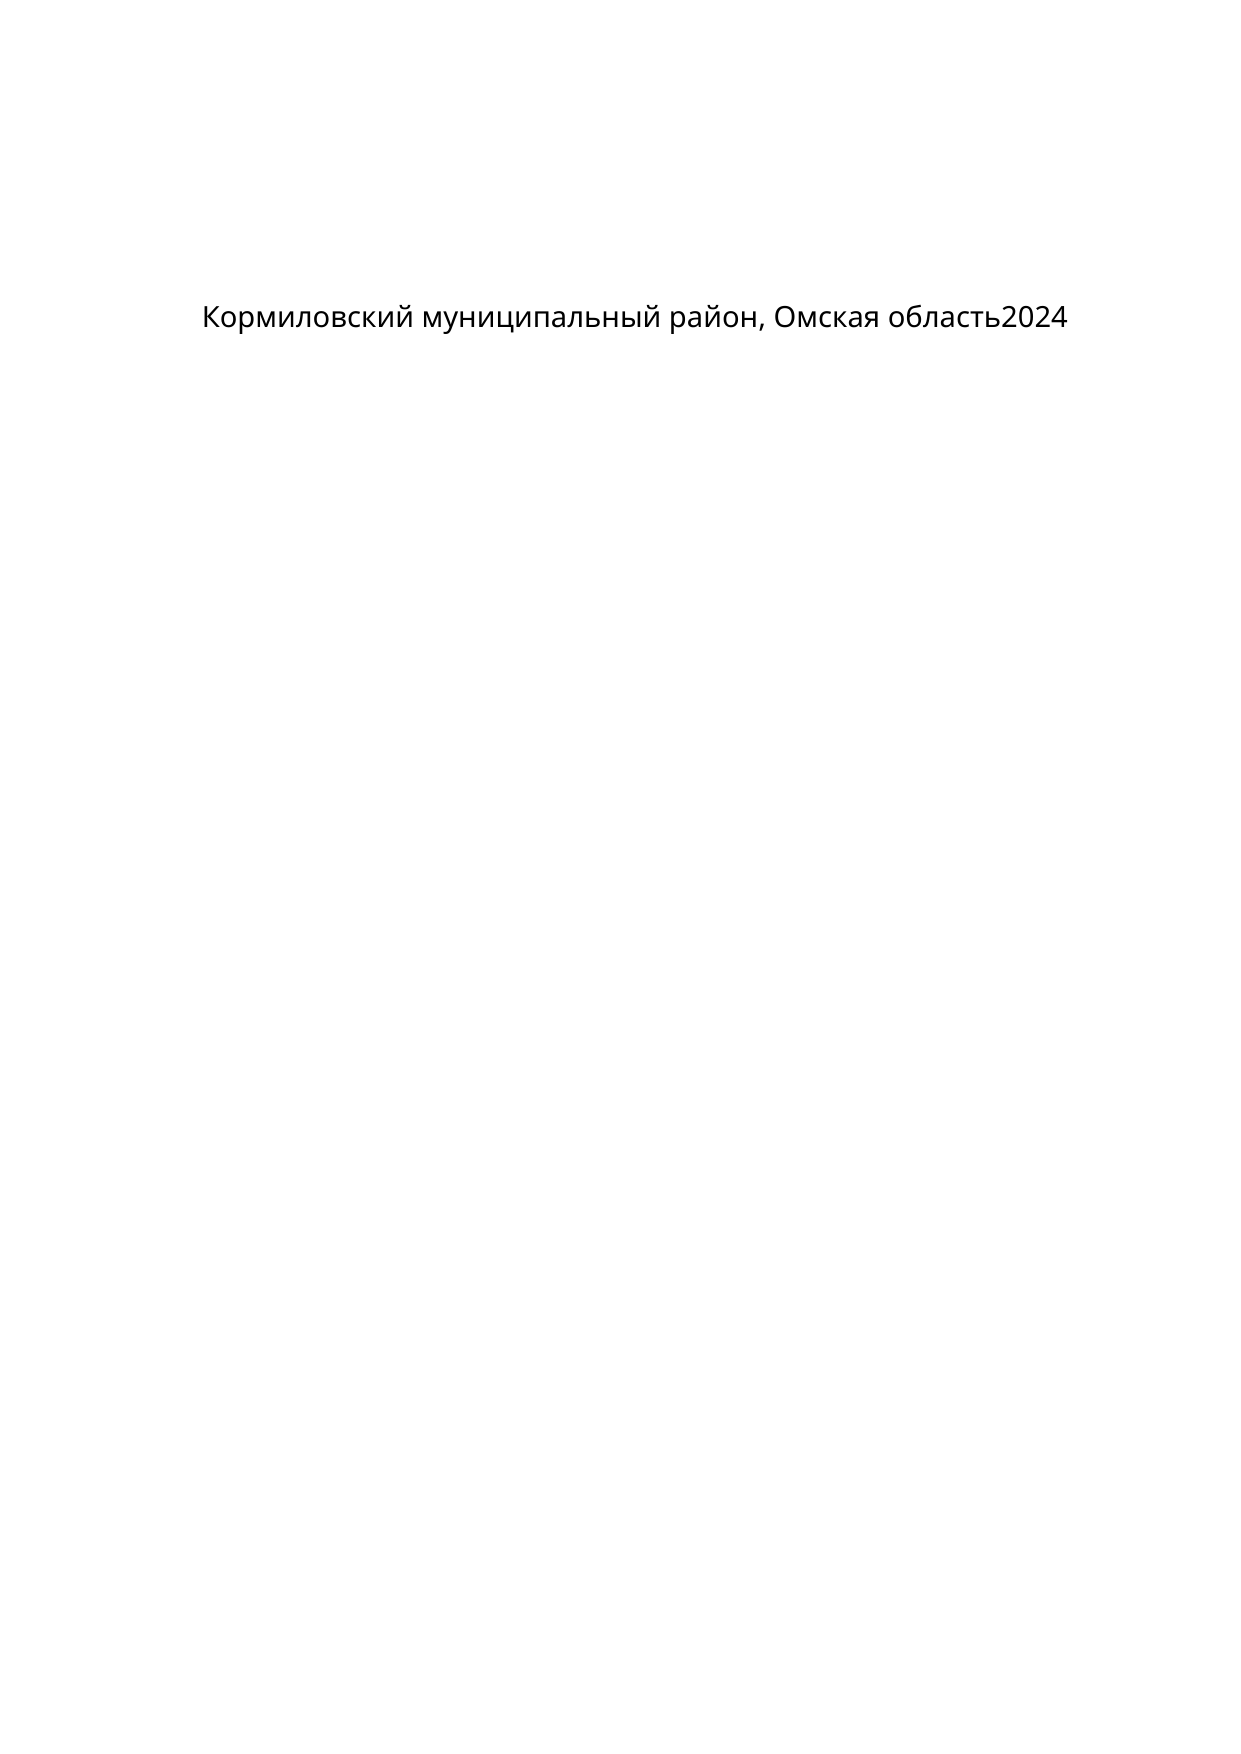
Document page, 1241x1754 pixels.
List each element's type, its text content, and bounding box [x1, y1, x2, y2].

text Кормиловский муниципальный район, Омская область2024 [118, 297, 1152, 336]
